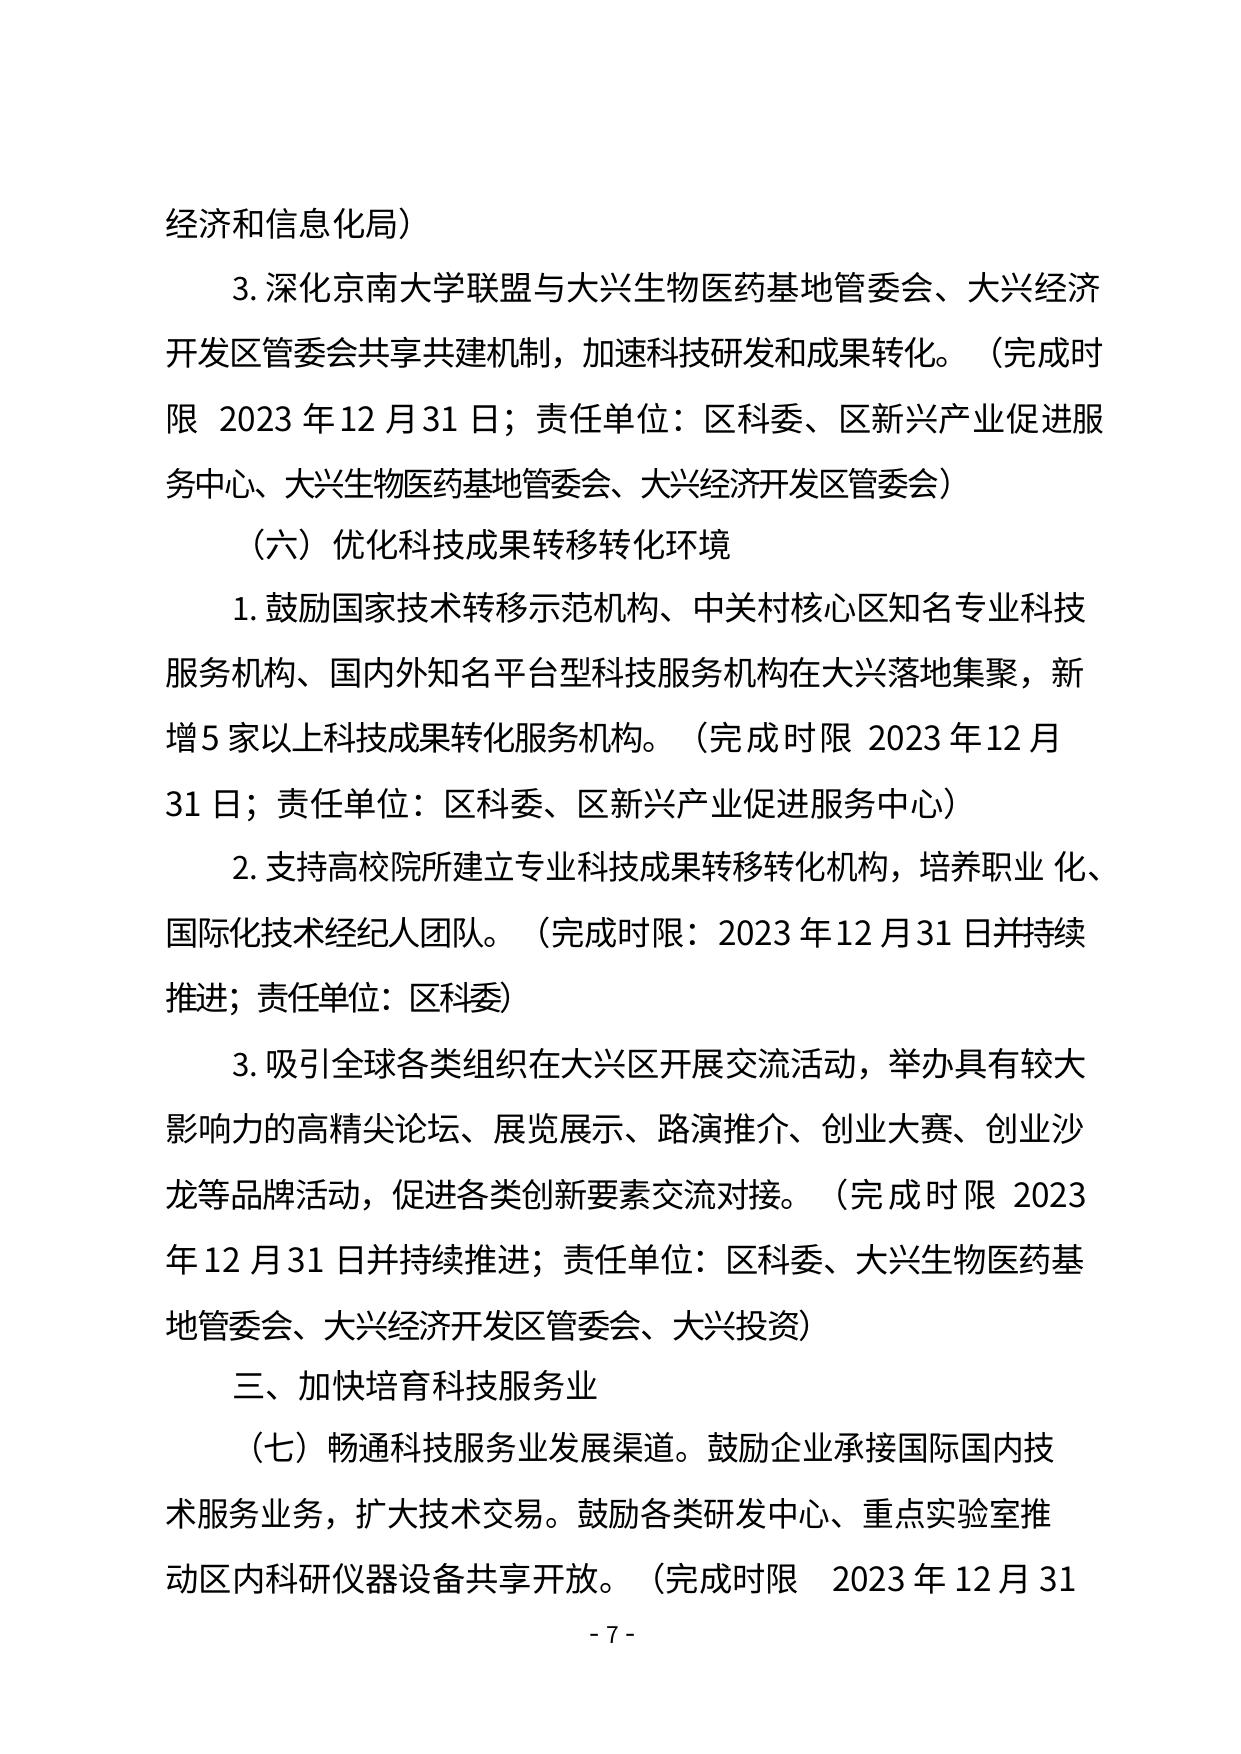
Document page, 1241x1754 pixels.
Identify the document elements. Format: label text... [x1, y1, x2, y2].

text 三、加快培育科技服务业 [232, 1365, 1240, 1407]
text 经济和信息化局） [165, 198, 1240, 246]
list 深化京南大学联盟与大兴生物医药基地管委会、大兴经济开发区管委会共享共建机制，加速科技研发和成果转化。（完成时限 2023 年 12 月 31 日；责任单位：区科委、区新兴产业促进服务中心、大兴生物医药基地管委会、大兴经济开发区管委会） [165, 261, 1103, 506]
text （六）优化科技成果转移转化环境 [232, 523, 1240, 565]
list 鼓励国家技术转移示范机构、中关村核心区知名专业科技服务机构、国内外知名平台型科技服务机构在大兴落地集聚，新增 5 家以上科技成果转化服务机构。（完成时限 2023 年 12 月 [165, 581, 1087, 760]
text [165, 1422, 1087, 1601]
text 31 日；责任单位：区科委、区新兴产业促进服务中心） [165, 777, 1240, 826]
list 支持高校院所建立专业科技成果转移转化机构，培养职业 化、国际化技术经纪人团队。（完成时限：2023 年 12 月 31 日并持续推进；责任单位：区科委） [165, 841, 1087, 1020]
list 吸引全球各类组织在大兴区开展交流活动，举办具有较大影响力的高精尖论坛、展览展示、路演推介、创业大赛、创业沙龙等品牌活动，促进各类创新要素交流对接。（完成时限 2023 年 12 月 31 日并持续推进；责任单位：区科委、大兴生物医药基地管委会、大兴经济开发区管委会、大兴投资） [165, 1038, 1087, 1348]
